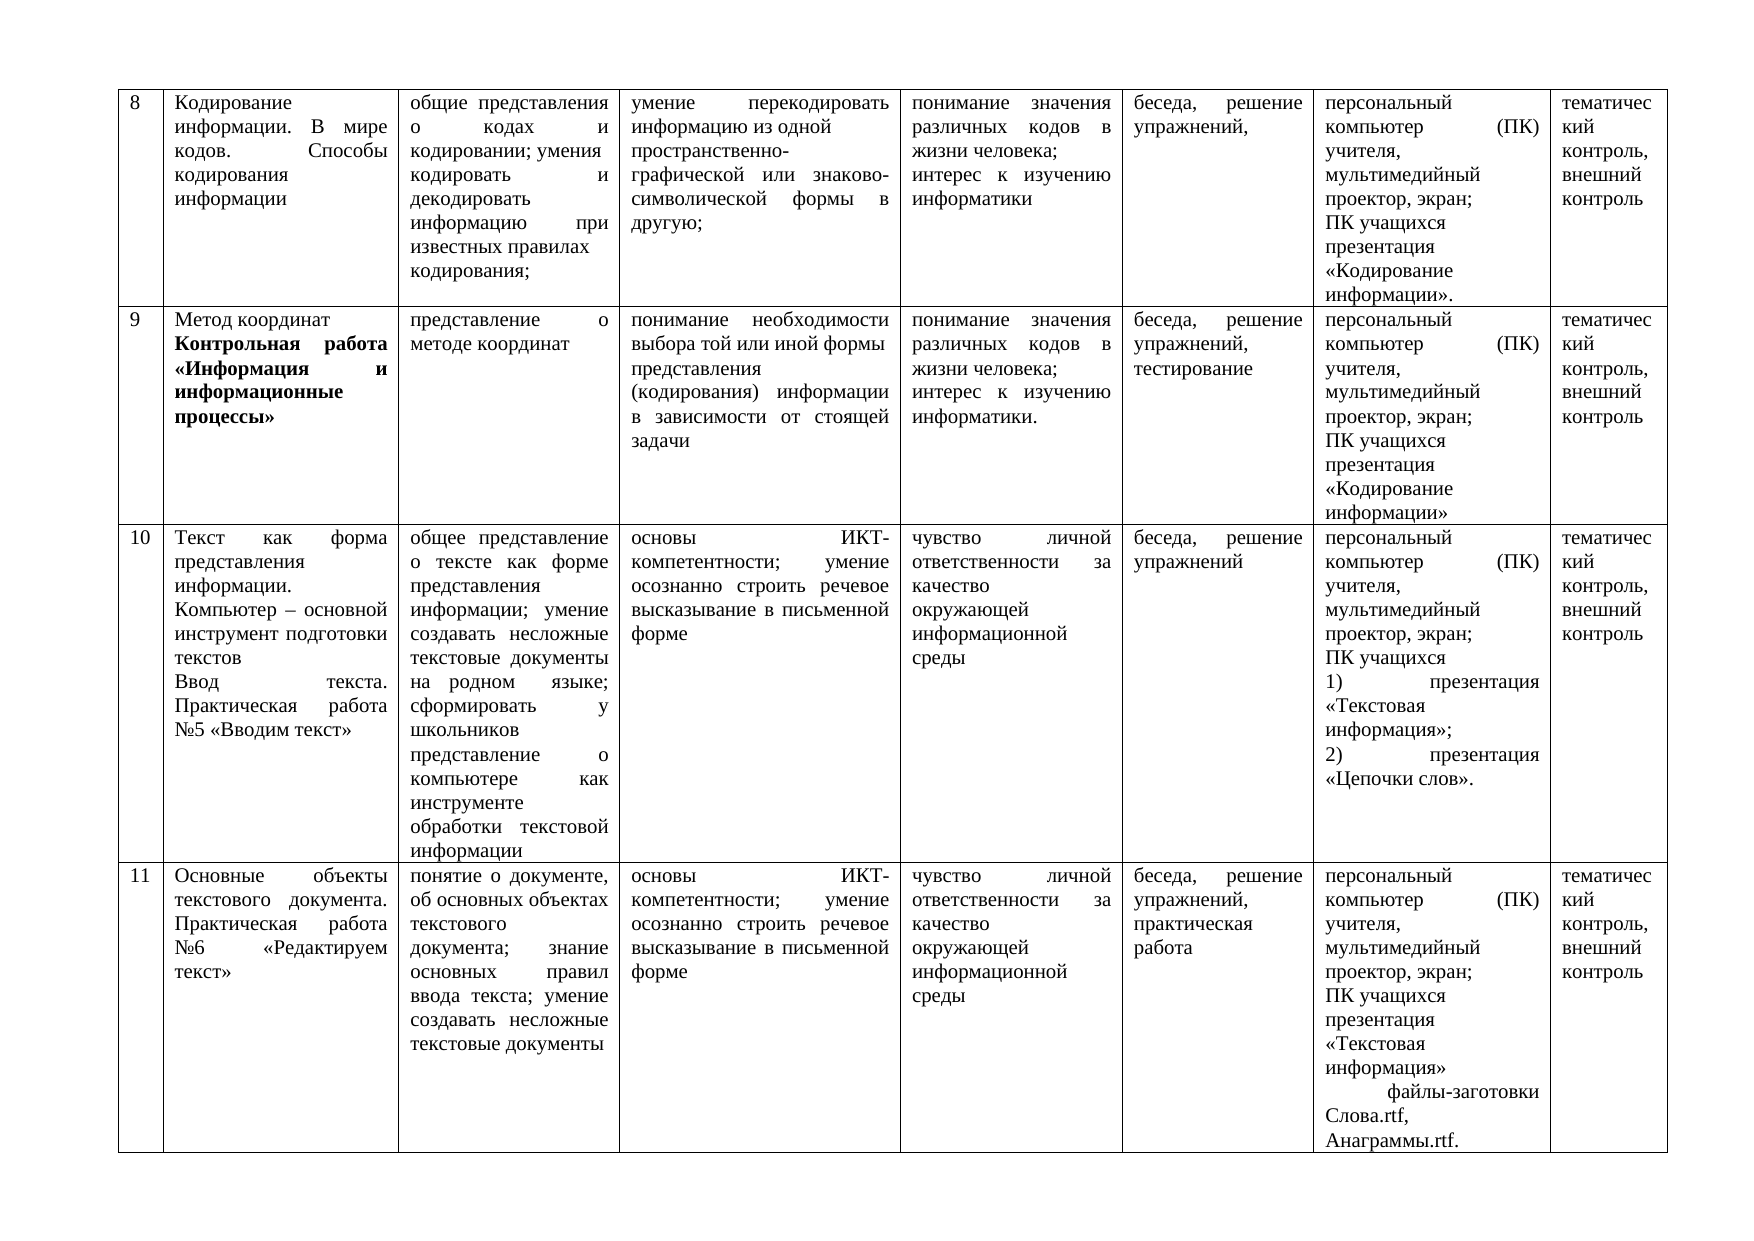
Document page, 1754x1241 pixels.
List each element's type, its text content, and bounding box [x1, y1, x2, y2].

table_cell [119, 90, 163, 306]
table_cell Текст как форма представления информации. Компьютер – основной инструмент подготовки текстов Ввод текста. Практическая работа №5 «Вводим текст» [164, 525, 398, 862]
table_cell персональный компьютер (ПК) учителя, мультимедийный проектор, экран; ПК учащихся презентация «Текстовая информация» файлы-заготовки Слова.rtf, Анаграммы.rtf. [1314, 863, 1550, 1152]
table_cell Метод координат Контрольная работа «Информация и информационные процессы» [164, 307, 398, 524]
table_cell персональный компьютер (ПК) учителя, мультимедийный проектор, экран; ПК учащихся презентация «Кодирование информации». [1314, 90, 1550, 306]
table_cell беседа, решение упражнений, тестирование [1123, 307, 1313, 524]
table_cell Основные объекты текстового документа. Практическая работа №6 «Редактируем текст» [164, 863, 398, 1152]
table_cell понимание значения различных кодов в жизни человека; интерес к изучению информатики [901, 90, 1122, 306]
table_cell тематический контроль, внешний контроль [1551, 525, 1667, 862]
table_cell понятие о документе, об основных объектах текстового документа; знание основных правил ввода текста; умение создавать несложные текстовые документы [399, 863, 619, 1152]
table_cell основы ИКТ-компетентности; умение осознанно строить речевое высказывание в письменной форме [620, 525, 900, 862]
table_cell тематический контроль, внешний контроль [1551, 307, 1667, 524]
table_cell понимание необходимости выбора той или иной формы представления (кодирования) информации в зависимости от стоящей задачи [620, 307, 900, 524]
table_cell тематический контроль, внешний контроль [1551, 90, 1667, 306]
table_cell общее представление о тексте как форме представления информации; умение создавать несложные текстовые документы на родном языке; сформировать у школьников представление о компьютере как инструменте обработки текстовой информации [399, 525, 619, 862]
table_cell умение перекодировать информацию из одной пространственно-графической или знаково-символической формы в другую; [620, 90, 900, 306]
table_cell общие представления о кодах и кодировании; умения кодировать и декодировать информацию при известных правилах кодирования; [399, 90, 619, 306]
table_cell [119, 525, 163, 862]
table_cell беседа, решение упражнений [1123, 525, 1313, 862]
table_cell беседа, решение упражнений, [1123, 90, 1313, 306]
table_cell [119, 307, 163, 524]
table_cell [119, 863, 163, 1152]
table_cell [1123, 863, 1313, 1152]
table_cell представление о методе координат [399, 307, 619, 524]
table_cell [620, 863, 900, 1152]
table_cell чувство личной ответственности за качество окружающей информационной среды [901, 525, 1122, 862]
table_cell персональный компьютер (ПК) учителя, мультимедийный проектор, экран; ПК учащихся 1) презентация «Текстовая информация»; 2) презентация «Цепочки слов». [1314, 525, 1550, 862]
table_cell персональный компьютер (ПК) учителя, мультимедийный проектор, экран; ПК учащихся презентация «Кодирование информации» [1314, 307, 1550, 524]
table_cell Кодирование информации. В мире кодов. Способы кодирования информации [164, 90, 398, 306]
table_cell понимание значения различных кодов в жизни человека; интерес к изучению информатики. [901, 307, 1122, 524]
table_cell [901, 863, 1122, 1152]
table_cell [1551, 863, 1667, 1152]
